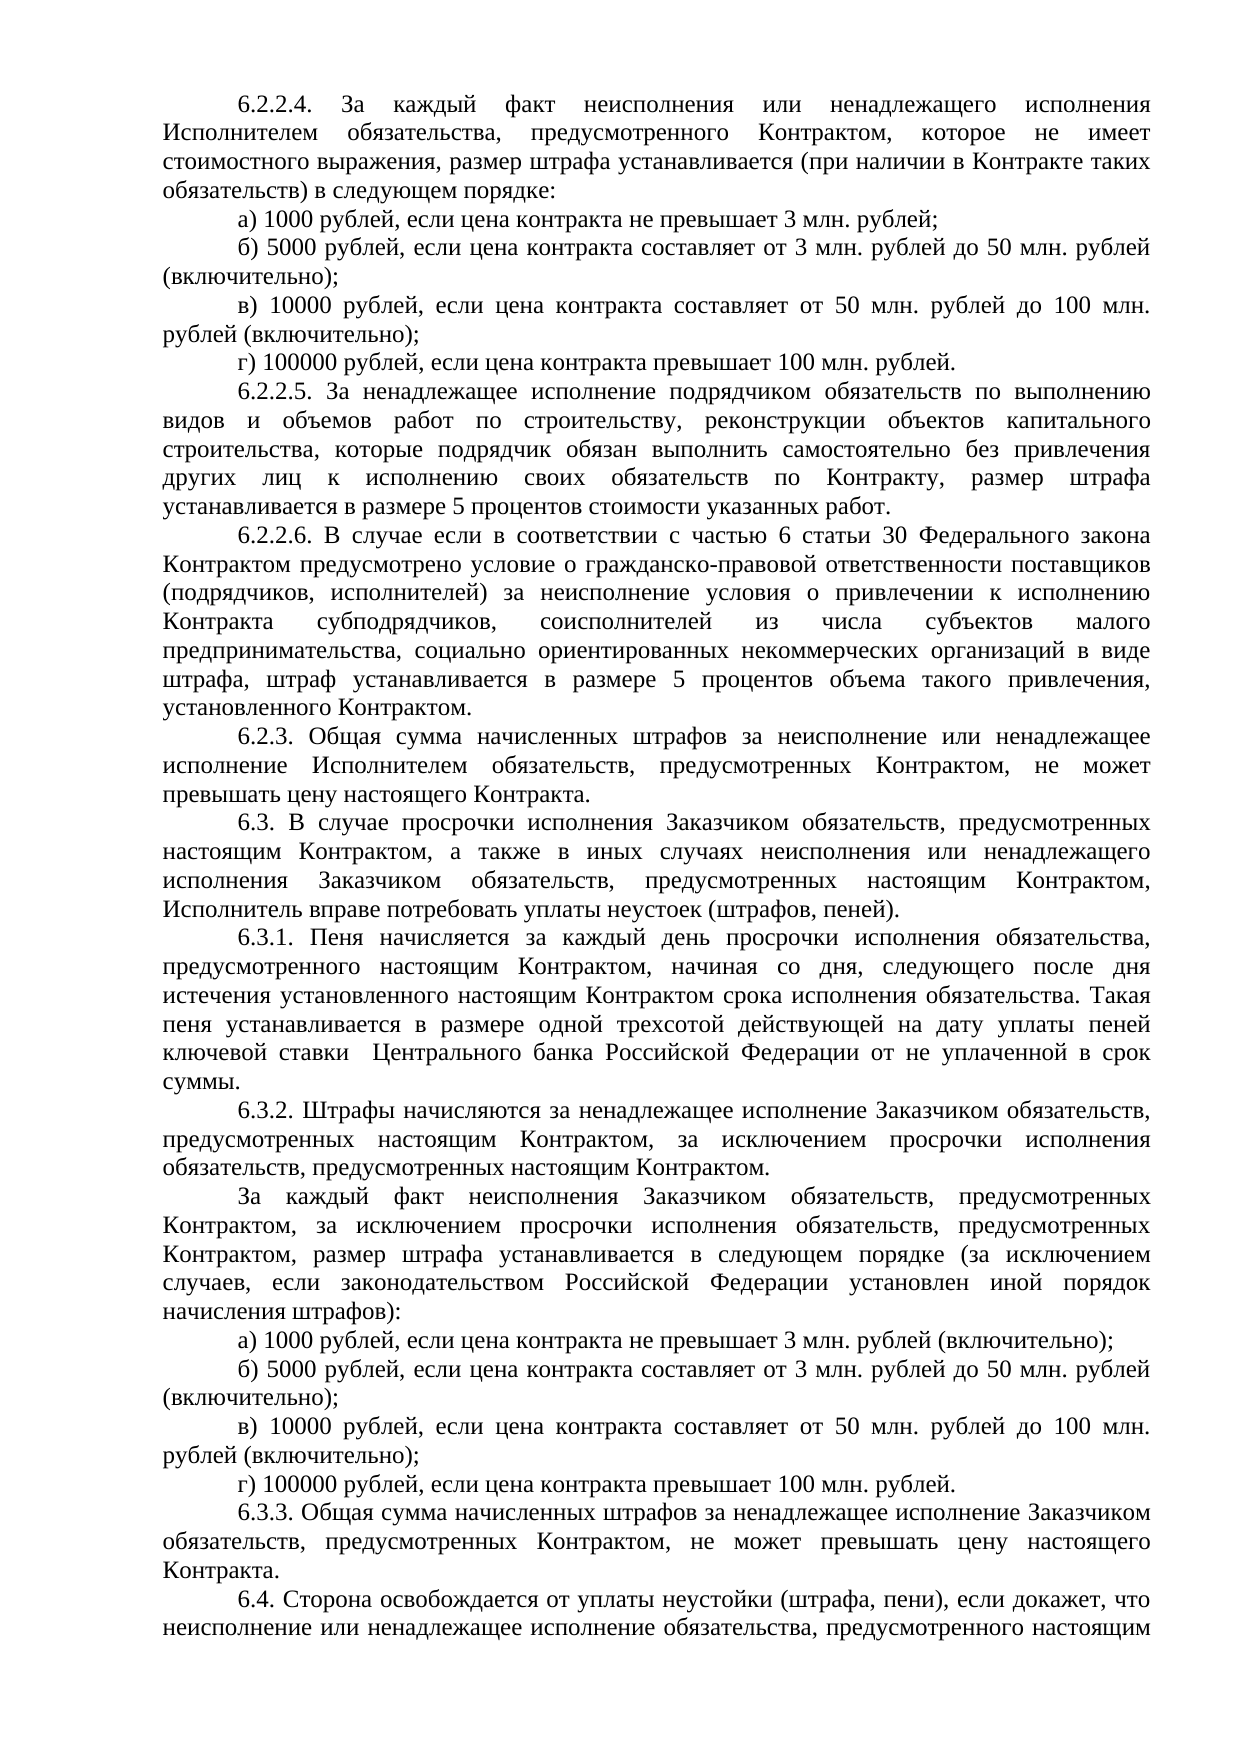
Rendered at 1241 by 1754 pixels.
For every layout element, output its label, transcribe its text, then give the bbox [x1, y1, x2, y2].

text б) 5000 рублей, если цена контракта составляет от 3 млн. рублей до 50 млн. рублей (включительно); [162, 232, 1152, 290]
text в) 10000 рублей, если цена контракта составляет от 50 млн. рублей до 100 млн. рублей (включительно); [162, 290, 1152, 347]
text б) 5000 рублей, если цена контракта составляет от 3 млн. рублей до 50 млн. рублей (включительно); [162, 1354, 1152, 1411]
text г) 100000 рублей, если цена контракта превышает 100 млн. рублей. [162, 1469, 1152, 1497]
text 6.2.2.6. В случае если в соответствии с частью 6 статьи 30 Федерального закона Контрактом предусмотрено условие о гражданско-правовой ответственности поставщиков (подрядчиков, исполнителей) за неисполнение условия о привлечении к исполнению Контракта субподрядчиков, соисполнителей из числа субъектов малого предпринимательства, социально ориентированных некоммерческих организаций в виде штрафа, штраф устанавливается в размере 5 процентов объема такого привлечения, установленного Контрактом. [162, 520, 1152, 721]
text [162, 1584, 1152, 1641]
text 6.2.2.4. За каждый факт неисполнения или ненадлежащего исполнения Исполнителем обязательства, предусмотренного Контрактом, которое не имеет стоимостного выражения, размер штрафа устанавливается (при наличии в Контракте таких обязательств) в следующем порядке: [162, 89, 1152, 204]
text в) 10000 рублей, если цена контракта составляет от 50 млн. рублей до 100 млн. рублей (включительно); [162, 1411, 1152, 1469]
text 6.3. В случае просрочки исполнения Заказчиком обязательств, предусмотренных настоящим Контрактом, а также в иных случаях неисполнения или ненадлежащего исполнения Заказчиком обязательств, предусмотренных настоящим Контрактом, Исполнитель вправе потребовать уплаты неустоек (штрафов, пеней). [162, 807, 1152, 922]
text 6.3.3. Общая сумма начисленных штрафов за ненадлежащее исполнение Заказчиком обязательств, предусмотренных Контрактом, не может превышать цену настоящего Контракта. [162, 1497, 1152, 1584]
text а) 1000 рублей, если цена контракта не превышает 3 млн. рублей (включительно); [162, 1325, 1152, 1354]
text 6.2.3. Общая сумма начисленных штрафов за неисполнение или ненадлежащее исполнение Исполнителем обязательств, предусмотренных Контрактом, не может превышать цену настоящего Контракта. [162, 721, 1152, 807]
text а) 1000 рублей, если цена контракта не превышает 3 млн. рублей; [162, 204, 1152, 232]
text 6.3.2. Штрафы начисляются за ненадлежащее исполнение Заказчиком обязательств, предусмотренных настоящим Контрактом, за исключением просрочки исполнения обязательств, предусмотренных настоящим Контрактом. [162, 1095, 1152, 1181]
text 6.2.2.5. За ненадлежащее исполнение подрядчиком обязательств по выполнению видов и объемов работ по строительству, реконструкции объектов капитального строительства, которые подрядчик обязан выполнить самостоятельно без привлечения других лиц к исполнению своих обязательств по Контракту, размер штрафа устанавливается в размере 5 процентов стоимости указанных работ. [162, 376, 1152, 520]
text 6.3.1. Пеня начисляется за каждый день просрочки исполнения обязательства, предусмотренного настоящим Контрактом, начиная со дня, следующего после дня истечения установленного настоящим Контрактом срока исполнения обязательства. Такая пеня устанавливается в размере одной трехсотой действующей на дату уплаты пеней ключевой ставки Центрального банка Российской Федерации от не уплаченной в срок суммы. [162, 922, 1152, 1095]
text г) 100000 рублей, если цена контракта превышает 100 млн. рублей. [162, 347, 1152, 376]
text За каждый факт неисполнения Заказчиком обязательств, предусмотренных Контрактом, за исключением просрочки исполнения обязательств, предусмотренных Контрактом, размер штрафа устанавливается в следующем порядке (за исключением случаев, если законодательством Российской Федерации установлен иной порядок начисления штрафов): [162, 1181, 1152, 1325]
